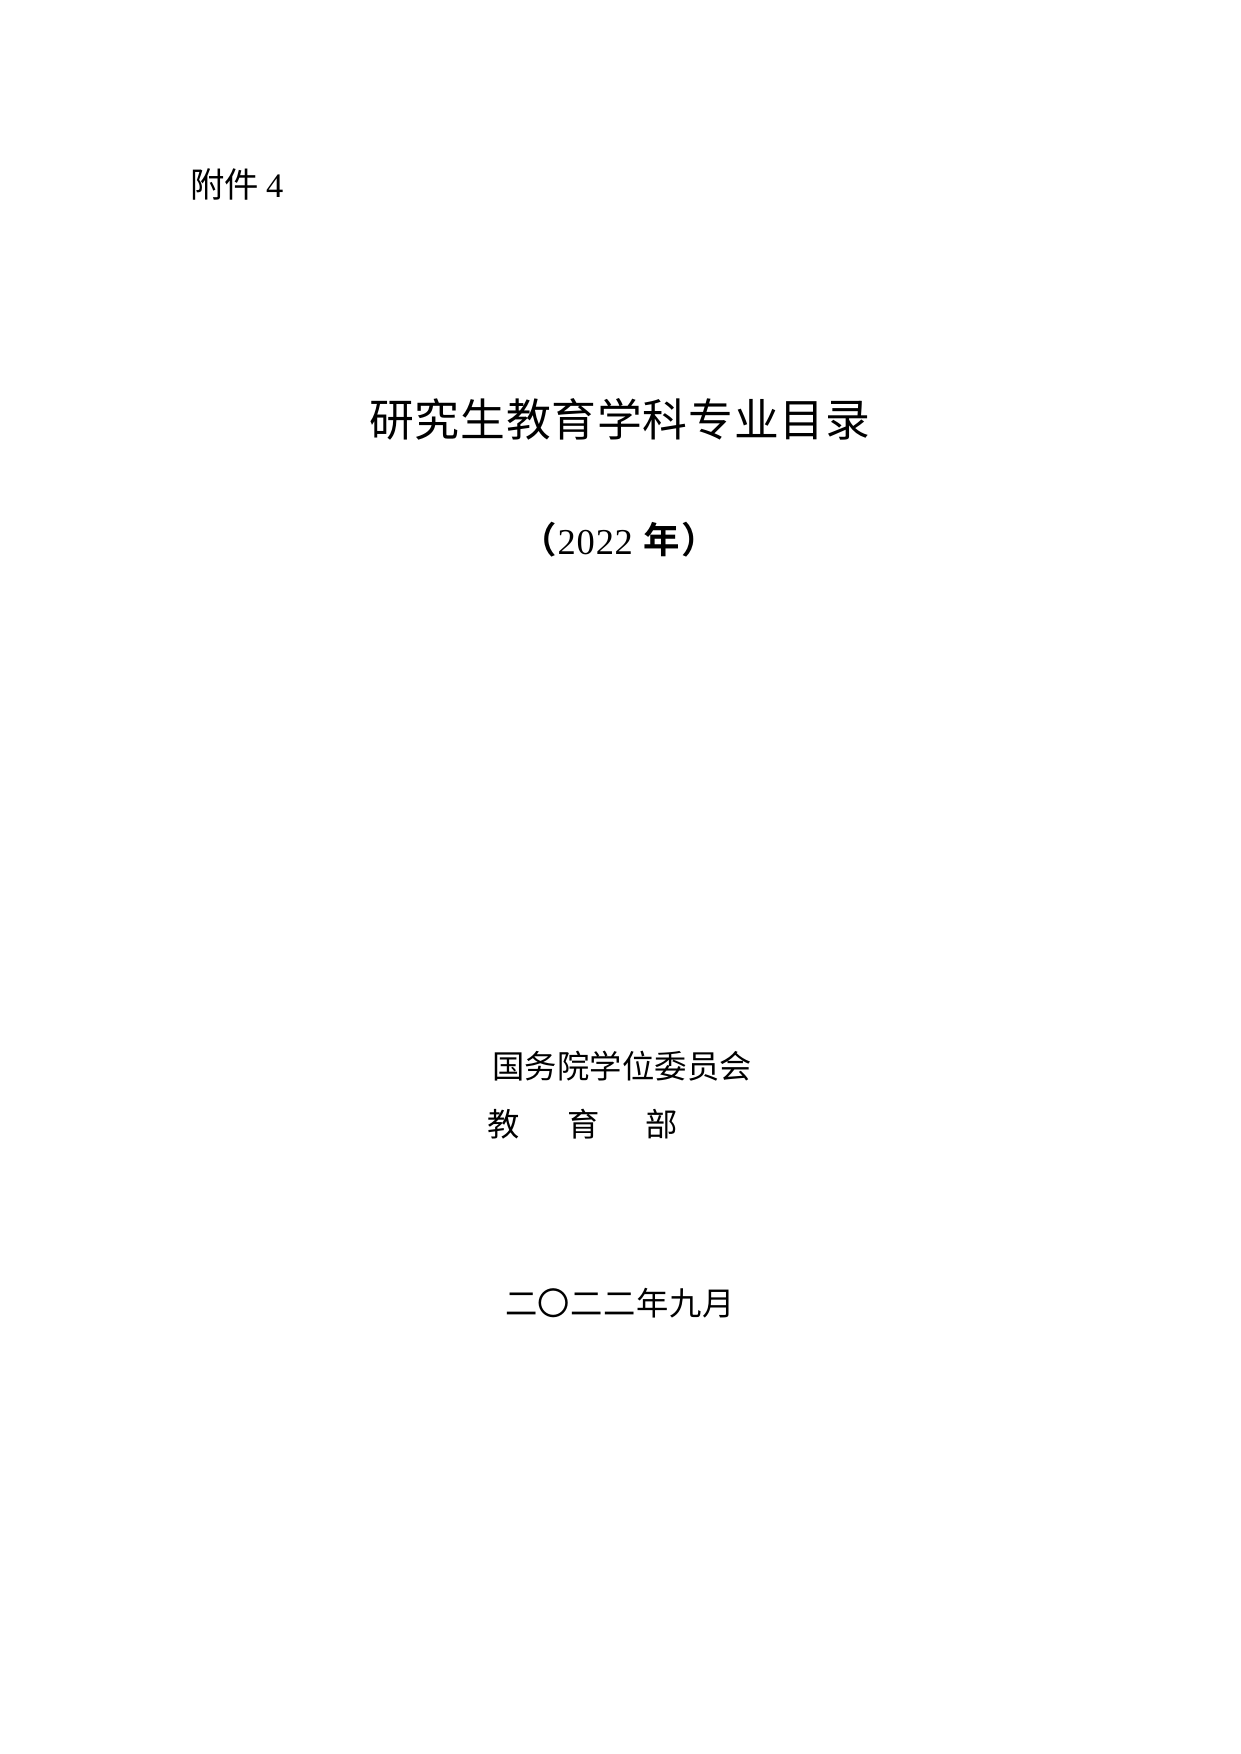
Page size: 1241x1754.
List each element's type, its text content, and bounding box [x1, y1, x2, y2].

text 国务院学位委员会 教 育 部 [487, 1044, 753, 1146]
text （2022 年） [520, 515, 1054, 567]
text 二〇二二年九月 [505, 1281, 1054, 1324]
text 研究生教育学科专业目录 [369, 391, 1054, 448]
text 附件4 [190, 162, 1054, 206]
